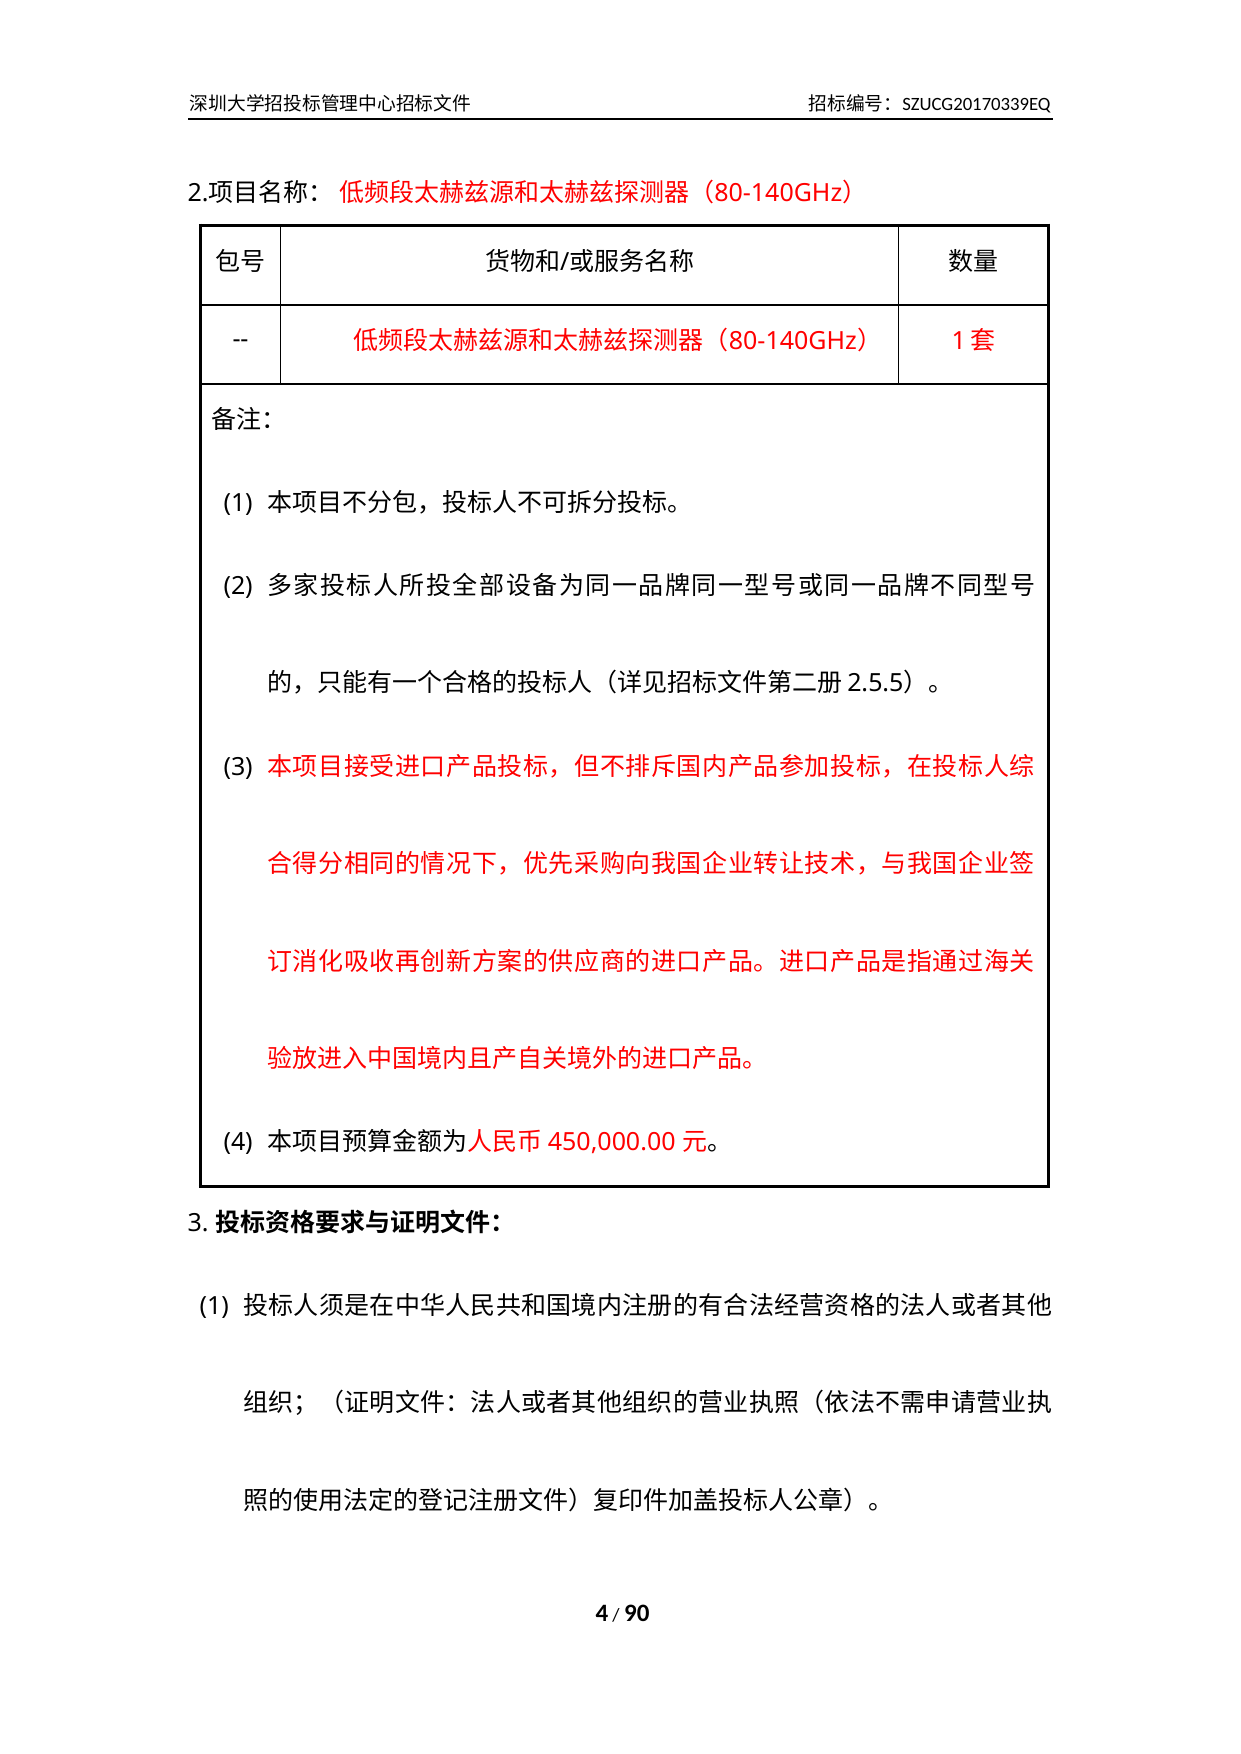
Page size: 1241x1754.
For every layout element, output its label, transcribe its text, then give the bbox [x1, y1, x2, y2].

list 投标人须是在中华人民共和国境内注册的有合法经营资格的法人或者其他组织；（证明文件：法人或者其他组织的营业执照（依法不需申请营业执照的使用法定的登记注册文件）复印件加盖投标人公章）。 [199, 1271, 1053, 1531]
text 3. 投标资格要求与证明文件： [187, 1188, 1053, 1253]
table_cell 备注： 本项目不分包，投标人不可拆分投标。 多家投标人所投全部设备为同一品牌同一型号或同一品牌不同型号的，只能有一个合格的投标人（详见招标文件第二册2.5.5）。 本项目接受进口产品投标，但不排斥国内产品参加投标，在投标人综合得分相同的情况下，优先采购向我国企业转让技术，与我国企业签订消化吸收再创新方案的供应商的进口产品。进口产品是指通过海关验放进入中国境内且产自关境外的进口产品。 本项目预算金额为人民币 450,000.00 元。 [202, 385, 1047, 1185]
table_header 货物和/或服务名称 [281, 227, 898, 304]
table_header 数量 [899, 227, 1047, 304]
text 2.项目名称： 低频段太赫兹源和太赫兹探测器（80-140GHz） [187, 158, 1053, 223]
table_cell 低频段太赫兹源和太赫兹探测器（80-140GHz） [281, 306, 898, 383]
table_header 包号 [202, 227, 280, 304]
table_cell 1套 [899, 306, 1047, 383]
table_cell -- [202, 306, 280, 383]
